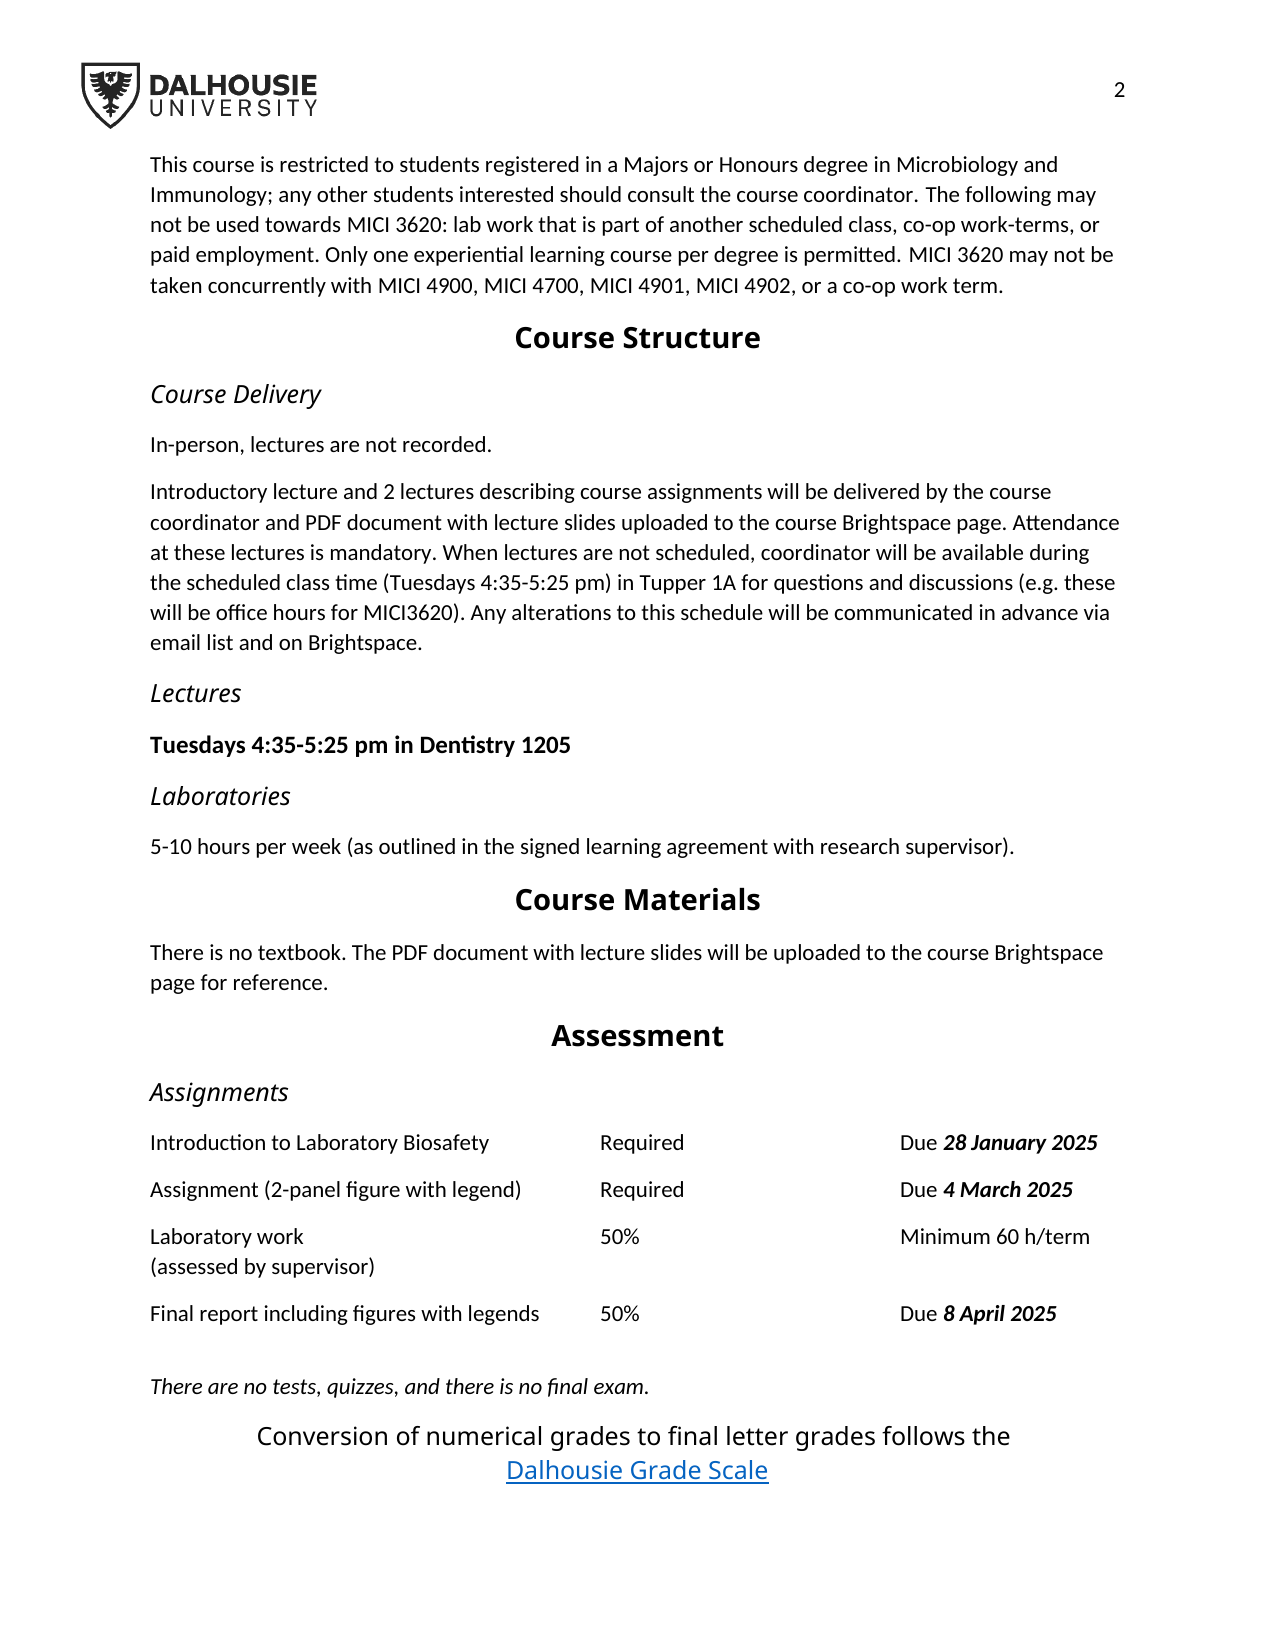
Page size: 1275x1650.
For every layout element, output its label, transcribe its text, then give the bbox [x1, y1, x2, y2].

text There are no tests, quizzes, and there is no final exam. [150, 1372, 1125, 1400]
text Assignment (2-panel figure with legend) Required Due 4 March 2025 [150, 1175, 1125, 1203]
text This course is restricted to students registered in a Majors or Honours degree in Microbiology and Immunology; any other students interested should consult the course coordinator. The following may not be used towards MICI 3620: lab work that is part of another scheduled class, co-op work-terms, or paid employment. Only one experiential learning course per degree is permitted. MICI 3620 may not be taken concurrently with MICI 4900, MICI 4700, MICI 4901, MICI 4902, or a co-op work term. [150, 150, 1125, 299]
text Assessment [150, 1015, 1125, 1055]
text 5-10 hours per week (as outlined in the signed learning agreement with research supervisor). [150, 832, 1125, 860]
table_header Conversion of numerical grades to final letter grades follows the Dalhousie Grade Scale [150, 1419, 1124, 1487]
text Lectures [150, 675, 1125, 709]
text Introduction to Laboratory Biosafety Required Due 28 January 2025 [150, 1128, 1125, 1156]
text Tuesdays 4:35-5:25 pm in Dentistry 1205 [150, 729, 1125, 759]
text Course Structure [150, 318, 1125, 357]
text There is no textbook. The PDF document with lecture slides will be uploaded to the course Brightspace page for reference. [150, 938, 1125, 996]
text Introductory lecture and 2 lectures describing course assignments will be delivered by the course coordinator and PDF document with lecture slides uploaded to the course Brightspace page. Attendance at these lectures is mandatory. When lectures are not scheduled, coordinator will be available during the scheduled class time (Tuesdays 4:35-5:25 pm) in Tupper 1A for questions and discussions (e.g. these will be office hours for MICI3620). Any alterations to this schedule will be communicated in advance via email list and on Brightspace. [150, 477, 1125, 657]
picture [81, 62, 317, 129]
text Laboratory work 50% Minimum 60 h/term (assessed by supervisor) [150, 1222, 1125, 1280]
text Course Delivery [150, 377, 1125, 411]
text Laboratories [150, 778, 1125, 812]
text Assignments [150, 1075, 1125, 1109]
text In-person, lectures are not recorded. [150, 431, 1125, 459]
text Course Materials [150, 879, 1125, 918]
text Final report including figures with legends 50% Due 8 April 2025 [150, 1299, 1125, 1327]
